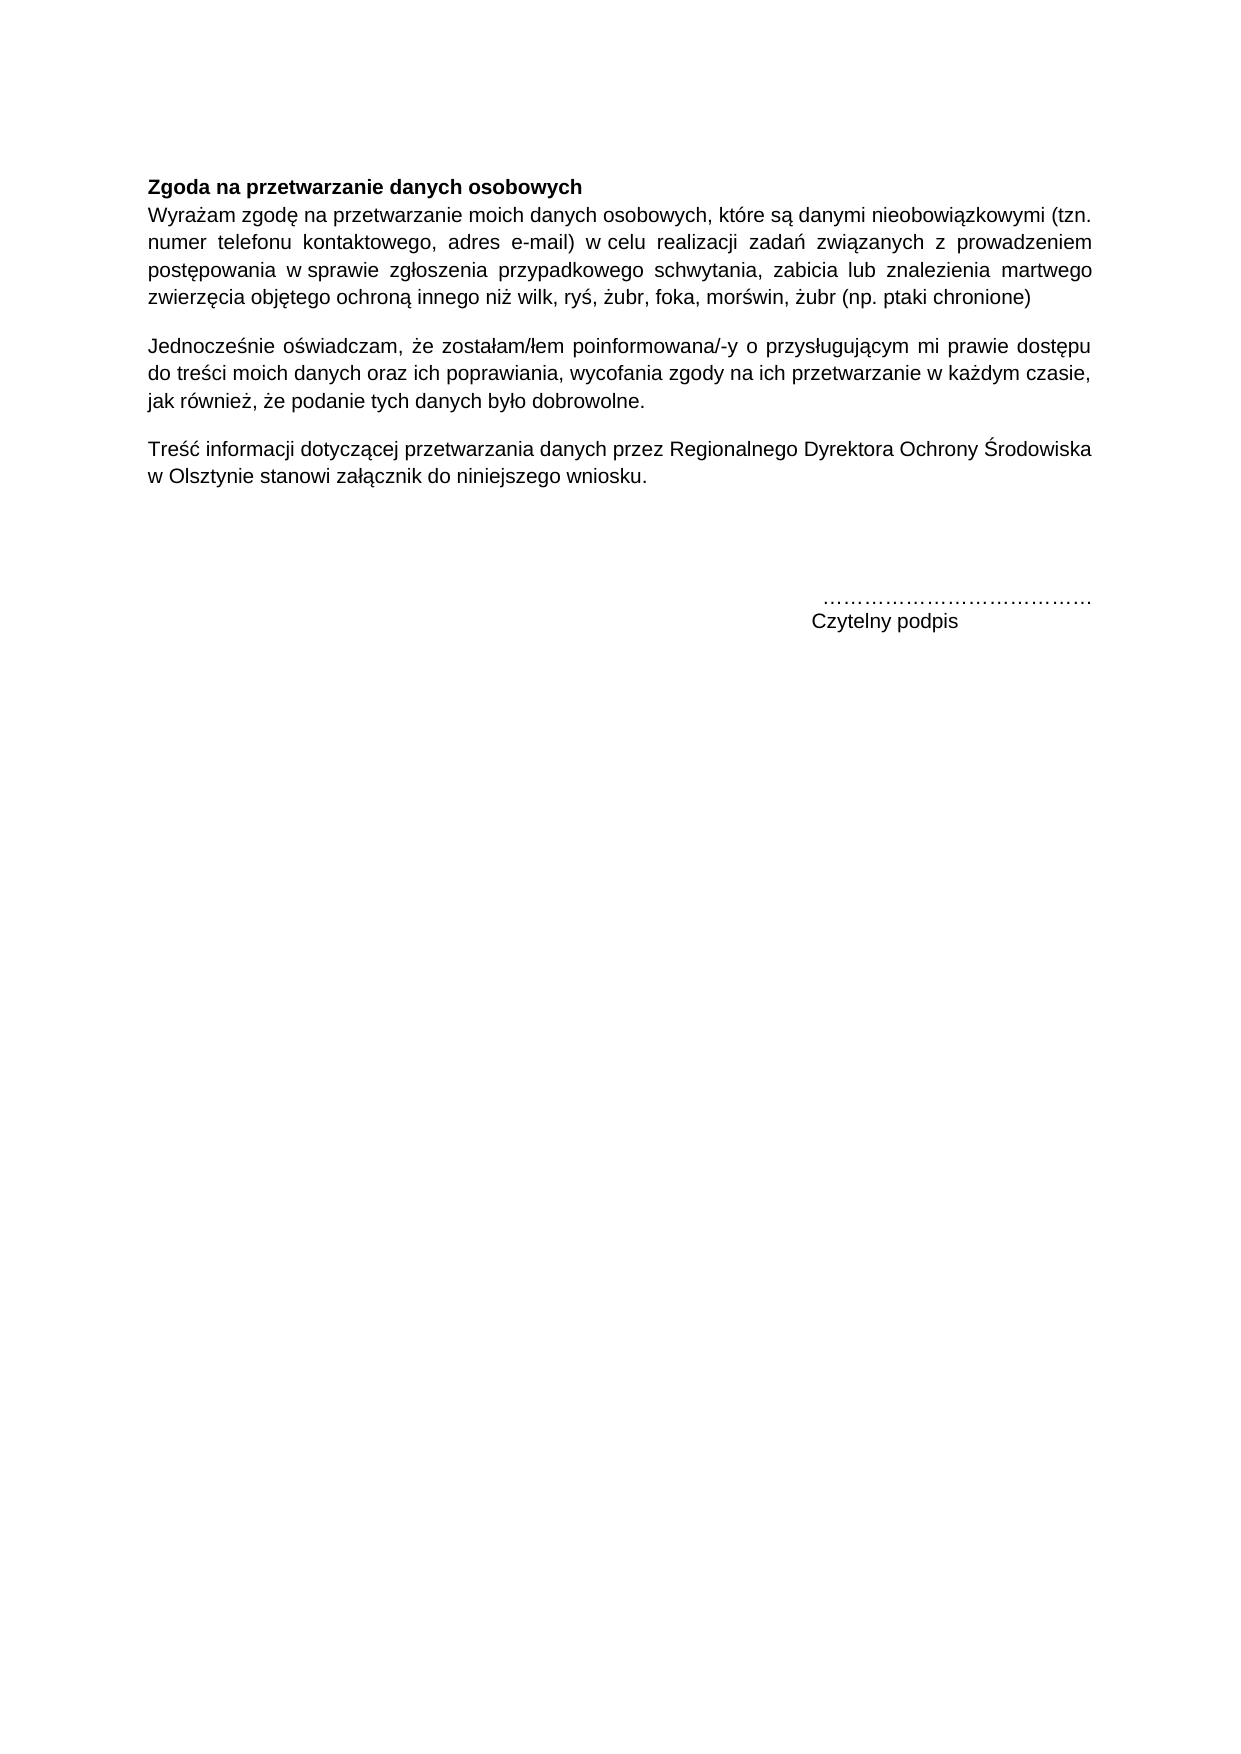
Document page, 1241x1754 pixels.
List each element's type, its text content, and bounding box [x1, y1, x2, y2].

text Zgoda na przetwarzanie danych osobowych [148, 175, 1093, 199]
list ………………………………… [223, 584, 1093, 608]
text Czytelny podpis [148, 608, 1093, 632]
text Jednocześnie oświadczam, że zostałam/łem poinformowana/-y o przysługującym mi prawie dostępu do treści moich danych oraz ich poprawiania, wycofania zgody na ich przetwarzanie w każdym czasie, jak również, że podanie tych danych było dobrowolne. [148, 333, 1093, 412]
text Wyrażam zgodę na przetwarzanie moich danych osobowych, które są danymi nieobowiązkowymi (tzn. numer telefonu kontaktowego, adres e-mail) w celu realizacji zadań związanych z prowadzeniem postępowania w sprawie zgłoszenia przypadkowego schwytania, zabicia lub znalezienia martwego zwierzęcia objętego ochroną innego niż wilk, ryś, żubr, foka, morświn, żubr (np. ptaki chronione) [148, 203, 1093, 309]
text Treść informacji dotyczącej przetwarzania danych przez Regionalnego Dyrektora Ochrony Środowiska w Olsztynie stanowi załącznik do niniejszego wniosku. [148, 437, 1093, 488]
